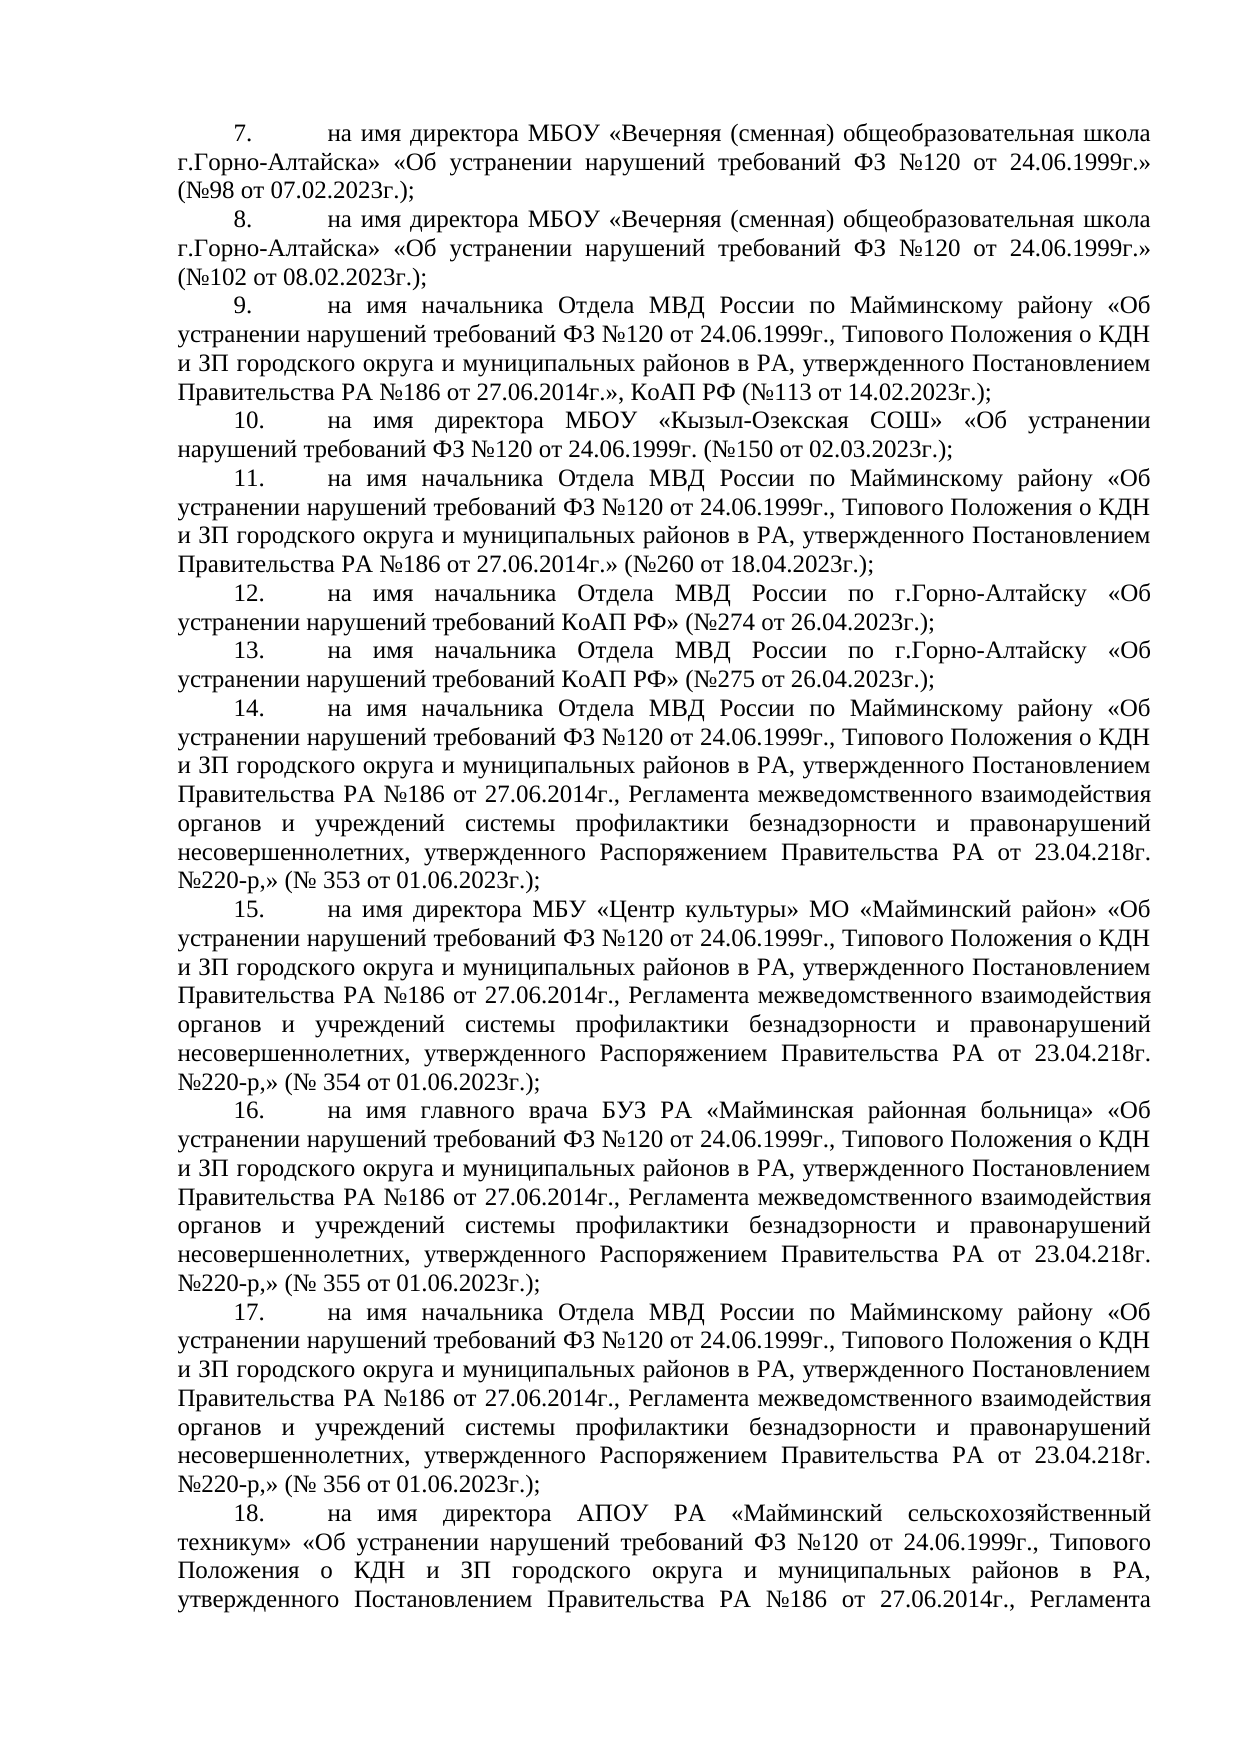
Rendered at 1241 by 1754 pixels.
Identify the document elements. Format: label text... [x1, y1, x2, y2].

list на имя начальника Отдела МВД России по Майминскому району «Об устранении нарушений требований ФЗ №120 от 24.06.1999г., Типового Положения о КДН и ЗП городского округа и муниципальных районов в РА, утвержденного Постановлением Правительства РА №186 от 27.06.2014г., Регламента межведомственного взаимодействия органов и учреждений системы профилактики безнадзорности и правонарушений несовершеннолетних, утвержденного Распоряжением Правительства РА от 23.04.218г. №220-р,» (№ 356 от 01.06.2023г.); [177, 1297, 1152, 1498]
list на имя начальника Отдела МВД России по Майминскому району «Об устранении нарушений требований ФЗ №120 от 24.06.1999г., Типового Положения о КДН и ЗП городского округа и муниципальных районов в РА, утвержденного Постановлением Правительства РА №186 от 27.06.2014г., Регламента межведомственного взаимодействия органов и учреждений системы профилактики безнадзорности и правонарушений несовершеннолетних, утвержденного Распоряжением Правительства РА от 23.04.218г. №220-р,» (№ 353 от 01.06.2023г.); [177, 693, 1152, 894]
list на имя директора МБОУ «Кызыл-Озекская СОШ» «Об устранении нарушений требований ФЗ №120 от 24.06.1999г. (№150 от 02.03.2023г.); [177, 406, 1152, 463]
list на имя начальника Отдела МВД России по г.Горно-Алтайску «Об устранении нарушений требований КоАП РФ» (№274 от 26.04.2023г.); [177, 578, 1152, 636]
list на имя директора МБОУ «Вечерняя (сменная) общеобразовательная школа г.Горно-Алтайска» «Об устранении нарушений требований ФЗ №120 от 24.06.1999г.» (№102 от 08.02.2023г.); [177, 204, 1152, 291]
list на имя директора МБУ «Центр культуры» МО «Майминский район» «Об устранении нарушений требований ФЗ №120 от 24.06.1999г., Типового Положения о КДН и ЗП городского округа и муниципальных районов в РА, утвержденного Постановлением Правительства РА №186 от 27.06.2014г., Регламента межведомственного взаимодействия органов и учреждений системы профилактики безнадзорности и правонарушений несовершеннолетних, утвержденного Распоряжением Правительства РА от 23.04.218г. №220-р,» (№ 354 от 01.06.2023г.); [177, 894, 1152, 1096]
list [177, 1498, 1152, 1613]
list на имя начальника Отдела МВД России по Майминскому району «Об устранении нарушений требований ФЗ №120 от 24.06.1999г., Типового Положения о КДН и ЗП городского округа и муниципальных районов в РА, утвержденного Постановлением Правительства РА №186 от 27.06.2014г.» (№260 от 18.04.2023г.); [177, 463, 1152, 578]
list на имя директора МБОУ «Вечерняя (сменная) общеобразовательная школа г.Горно-Алтайска» «Об устранении нарушений требований ФЗ №120 от 24.06.1999г.» (№98 от 07.02.2023г.); [177, 118, 1152, 204]
list на имя начальника Отдела МВД России по Майминскому району «Об устранении нарушений требований ФЗ №120 от 24.06.1999г., Типового Положения о КДН и ЗП городского округа и муниципальных районов в РА, утвержденного Постановлением Правительства РА №186 от 27.06.2014г.», КоАП РФ (№113 от 14.02.2023г.); [177, 291, 1152, 406]
list на имя главного врача БУЗ РА «Майминская районная больница» «Об устранении нарушений требований ФЗ №120 от 24.06.1999г., Типового Положения о КДН и ЗП городского округа и муниципальных районов в РА, утвержденного Постановлением Правительства РА №186 от 27.06.2014г., Регламента межведомственного взаимодействия органов и учреждений системы профилактики безнадзорности и правонарушений несовершеннолетних, утвержденного Распоряжением Правительства РА от 23.04.218г. №220-р,» (№ 355 от 01.06.2023г.); [177, 1096, 1152, 1297]
list на имя начальника Отдела МВД России по г.Горно-Алтайску «Об устранении нарушений требований КоАП РФ» (№275 от 26.04.2023г.); [177, 636, 1152, 693]
